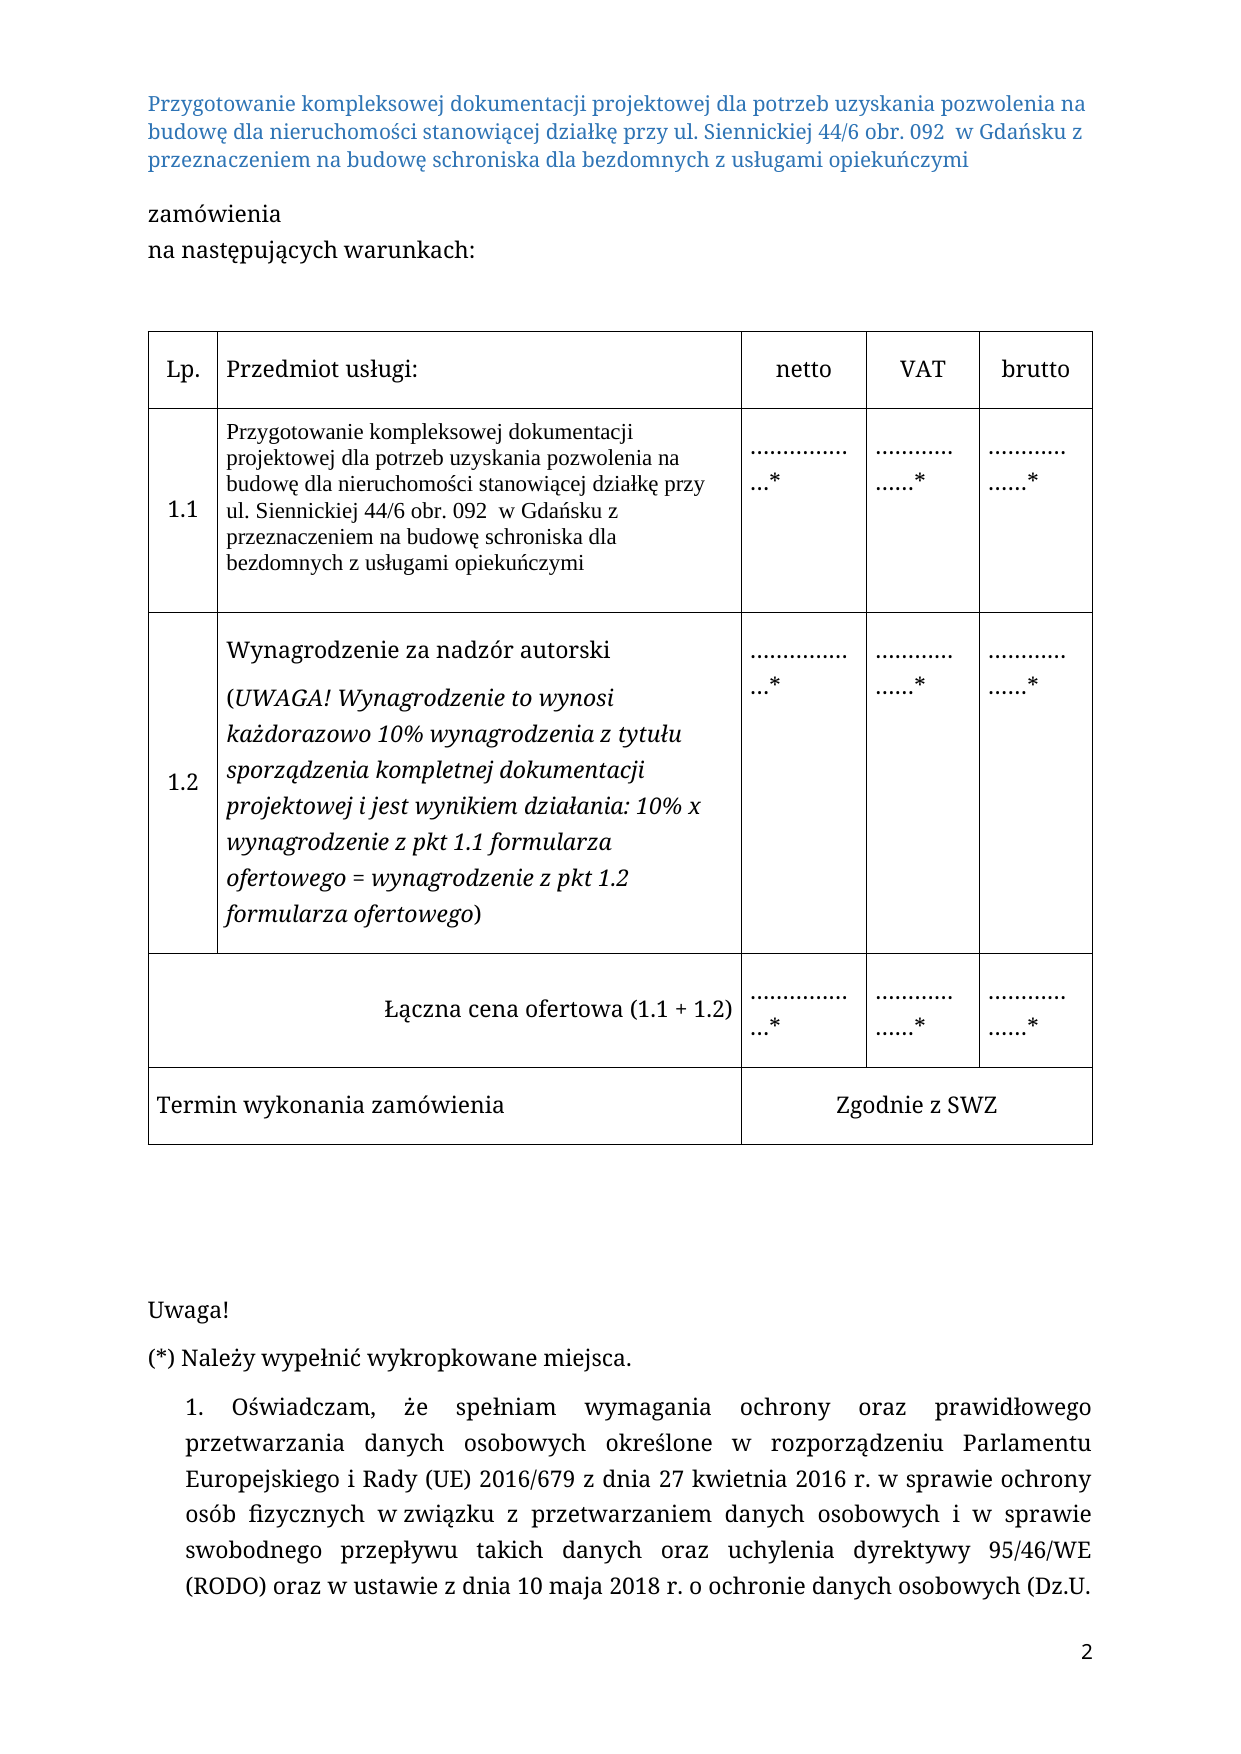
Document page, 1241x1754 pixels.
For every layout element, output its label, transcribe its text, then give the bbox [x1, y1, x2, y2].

table_cell ………………* [980, 613, 1092, 953]
text Uwaga! [148, 1294, 1092, 1325]
table_cell ………………* [867, 613, 979, 953]
table_cell ………………* [742, 613, 866, 953]
table_cell ………………* [980, 954, 1092, 1067]
table_header Przedmiot usługi: [218, 332, 741, 408]
table_header netto [742, 332, 866, 408]
table_cell ………………* [742, 954, 866, 1067]
table_cell 1.2 [149, 613, 217, 953]
table_cell ………………* [742, 409, 866, 612]
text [148, 198, 1092, 265]
table_cell 1.1 [149, 409, 217, 612]
text (*) Należy wypełnić wykropkowane miejsca. [148, 1342, 1092, 1373]
table_cell Łączna cena ofertowa (1.1 + 1.2) [149, 954, 741, 1067]
table_cell Zgodnie z SWZ [742, 1068, 1092, 1144]
table_cell Termin wykonania zamówienia [149, 1068, 741, 1144]
table_cell ………………* [867, 409, 979, 612]
table_cell Przygotowanie kompleksowej dokumentacji projektowej dla potrzeb uzyskania pozwolenia na budowę dla nieruchomości stanowiącej działkę przy ul. Siennickiej 44/6 obr. 092 w Gdańsku z przeznaczeniem na budowę schroniska dla bezdomnych z usługami opiekuńczymi [218, 409, 741, 612]
table_header brutto [980, 332, 1092, 408]
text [185, 1391, 1092, 1602]
table_header Lp. [149, 332, 217, 408]
table_cell ………………* [980, 409, 1092, 612]
table_cell ………………* [867, 954, 979, 1067]
table_cell Wynagrodzenie za nadzór autorski (UWAGA! Wynagrodzenie to wynosi każdorazowo 10% wynagrodzenia z tytułu sporządzenia kompletnej dokumentacji projektowej i jest wynikiem działania: 10% x wynagrodzenie z pkt 1.1 formularza ofertowego = wynagrodzenie z pkt 1.2 formularza ofertowego) [218, 613, 741, 953]
table_header VAT [867, 332, 979, 408]
